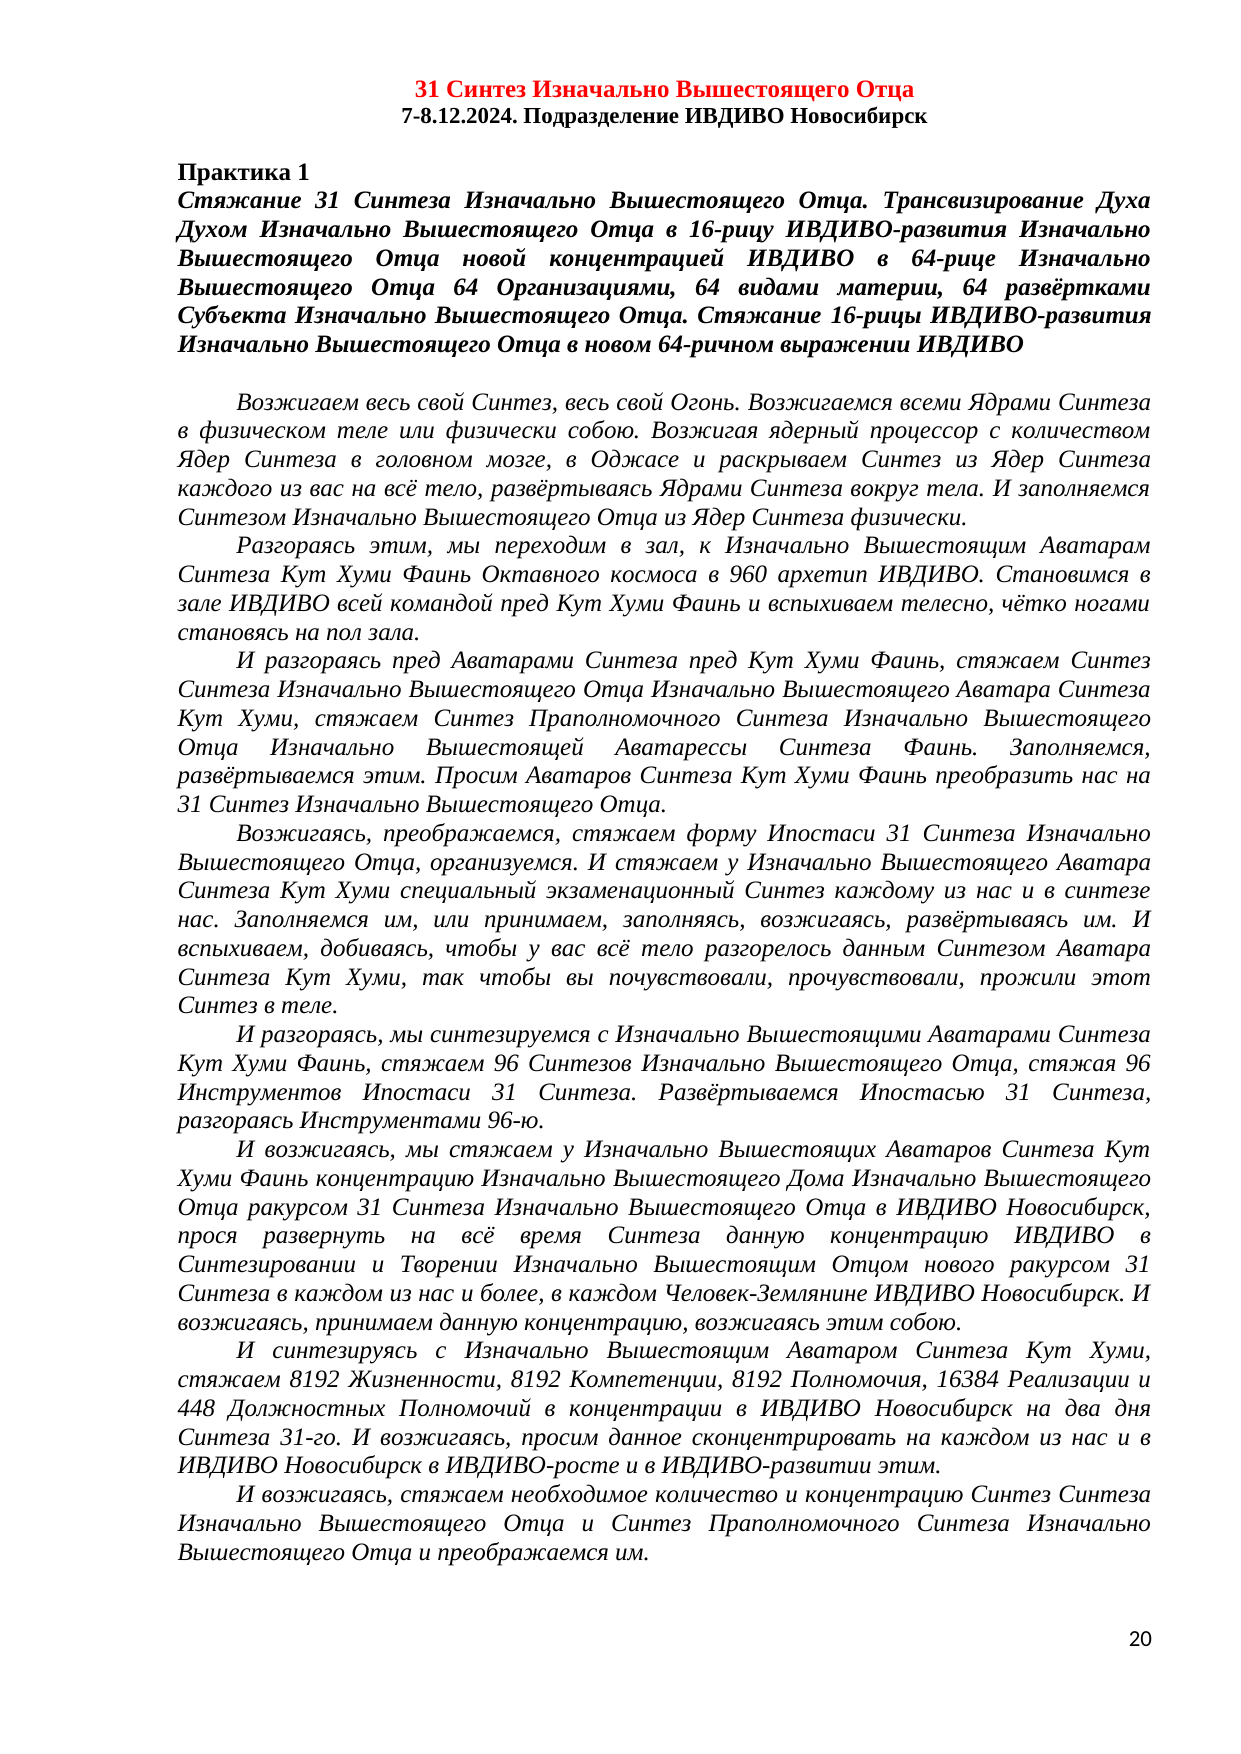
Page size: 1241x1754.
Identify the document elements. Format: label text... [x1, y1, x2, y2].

text И синтезируясь с Изначально Вышестоящим Аватаром Синтеза Кут Хуми, стяжаем 8192 Жизненности, 8192 Компетенции, 8192 Полномочия, 16384 Реализации и 448 Должностных Полномочий в концентрации в ИВДИВО Новосибирск на два дня Синтеза 31-го. И возжигаясь, просим данное сконцентрировать на каждом из нас и в ИВДИВО Новосибирск в ИВДИВО-росте и в ИВДИВО-развитии этим. [177, 1336, 1152, 1479]
text Возжигаясь, преображаемся, стяжаем форму Ипостаси 31 Синтеза Изначально Вышестоящего Отца, организуемся. И стяжаем у Изначально Вышестоящего Аватара Синтеза Кут Хуми специальный экзаменационный Синтез каждому из нас и в синтезе нас. Заполняемся им, или принимаем, заполняясь, возжигаясь, развёртываясь им. И вспыхиваем, добиваясь, чтобы у вас всё тело разгорелось данным Синтезом Аватара Синтеза Кут Хуми, так чтобы вы почувствовали, прочувствовали, прожили этот Синтез в теле. [177, 818, 1152, 1019]
text И возжигаясь, стяжаем необходимое количество и концентрацию Синтез Синтеза Изначально Вышестоящего Отца и Синтез Праполномочного Синтеза Изначально Вышестоящего Отца и преображаемся им. [177, 1479, 1152, 1566]
text И разгораясь пред Аватарами Синтеза пред Кут Хуми Фаинь, стяжаем Синтез Синтеза Изначально Вышестоящего Отца Изначально Вышестоящего Аватара Синтеза Кут Хуми, стяжаем Синтез Праполномочного Синтеза Изначально Вышестоящего Отца Изначально Вышестоящей Аватарессы Синтеза Фаинь. Заполняемся, развёртываемся этим. Просим Аватаров Синтеза Кут Хуми Фаинь преобразить нас на 31 Синтез Изначально Вышестоящего Отца. [177, 646, 1152, 818]
text И возжигаясь, мы стяжаем у Изначально Вышестоящих Аватаров Синтеза Кут Хуми Фаинь концентрацию Изначально Вышестоящего Дома Изначально Вышестоящего Отца ракурсом 31 Синтеза Изначально Вышестоящего Отца в ИВДИВО Новосибирск, прося развернуть на всё время Синтеза данную концентрацию ИВДИВО в Синтезировании и Творении Изначально Вышестоящим Отцом нового ракурсом 31 Синтеза в каждом из нас и более, в каждом Человек-Землянине ИВДИВО Новосибирск. И возжигаясь, принимаем данную концентрацию, возжигаясь этим собою. [177, 1134, 1152, 1336]
subtitle Практика 1 [177, 157, 1152, 186]
text Возжигаем весь свой Синтез, весь свой Огонь. Возжигаемся всеми Ядрами Синтеза в физическом теле или физически собою. Возжигая ядерный процессор с количеством Ядер Синтеза в головном мозге, в Оджасе и раскрываем Синтез из Ядер Синтеза каждого из вас на всё тело, развёртываясь Ядрами Синтеза вокруг тела. И заполняемся Синтезом Изначально Вышестоящего Отца из Ядер Синтеза физически. [177, 387, 1152, 531]
text И разгораясь, мы синтезируемся с Изначально Вышестоящими Аватарами Синтеза Кут Хуми Фаинь, стяжаем 96 Синтезов Изначально Вышестоящего Отца, стяжая 96 Инструментов Ипостаси 31 Синтеза. Развёртываемся Ипостасью 31 Синтеза, разгораясь Инструментами 96-ю. [177, 1019, 1152, 1134]
text Разгораясь этим, мы переходим в зал, к Изначально Вышестоящим Аватарам Синтеза Кут Хуми Фаинь Октавного космоса в 960 архетип ИВДИВО. Становимся в зале ИВДИВО всей командой пред Кут Хуми Фаинь и вспыхиваем телесно, чётко ногами становясь на пол зала. [177, 531, 1152, 646]
subtitle Стяжание 31 Синтеза Изначально Вышестоящего Отца. Трансвизирование Духа Духом Изначально Вышестоящего Отца в 16-рицу ИВДИВО-развития Изначально Вышестоящего Отца новой концентрацией ИВДИВО в 64-рице Изначально Вышестоящего Отца 64 Организациями, 64 видами материи, 64 развёртками Субъекта Изначально Вышестоящего Отца. Стяжание 16-рицы ИВДИВО-развития Изначально Вышестоящего Отца в новом 64-ричном выражении ИВДИВО [177, 186, 1152, 358]
